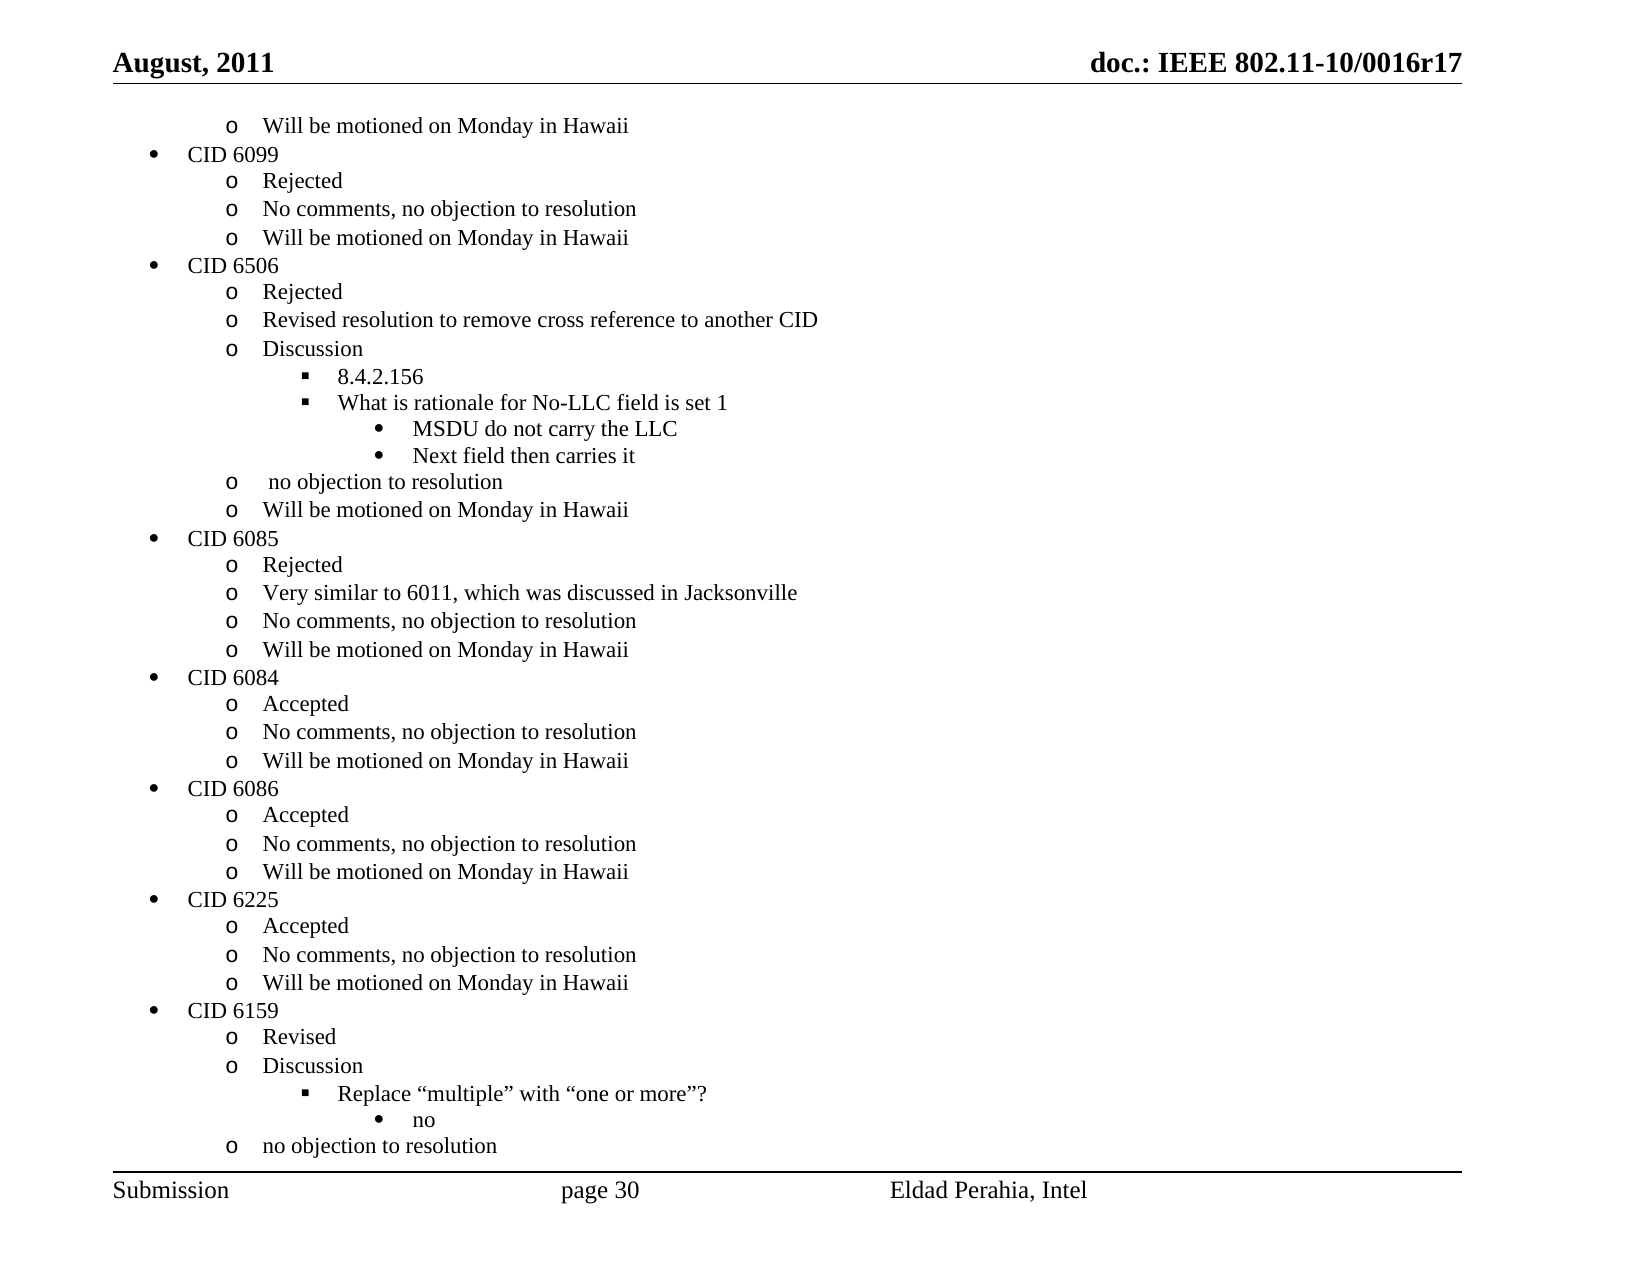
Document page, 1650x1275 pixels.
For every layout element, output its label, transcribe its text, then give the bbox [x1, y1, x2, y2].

list Accepted [225, 690, 1462, 718]
list MSDU do not carry the LLC [375, 416, 1462, 442]
list no objection to resolution [225, 1133, 1462, 1161]
list Rejected [225, 551, 1462, 579]
list 8.4.2.156 [300, 363, 1462, 389]
list Will be motioned on Monday in Hawaii [225, 496, 1462, 525]
list Rejected [225, 278, 1462, 306]
list What is rationale for No-LLC field is set 1 [300, 389, 1462, 416]
list Will be motioned on Monday in Hawaii [225, 969, 1462, 997]
list Very similar to 6011, which was discussed in Jacksonville [225, 579, 1462, 607]
list Replace “multiple” with “one or more”? [300, 1080, 1462, 1106]
list Revised resolution to remove cross reference to another CID [225, 306, 1462, 334]
list CID 6084 [150, 664, 1462, 690]
list no objection to resolution [225, 468, 1462, 496]
list No comments, no objection to resolution [225, 195, 1462, 223]
list no [375, 1106, 1462, 1133]
list No comments, no objection to resolution [225, 718, 1462, 747]
list Discussion [225, 334, 1462, 363]
list No comments, no objection to resolution [225, 829, 1462, 858]
list No comments, no objection to resolution [225, 941, 1462, 969]
list CID 6506 [150, 252, 1462, 278]
list Next field then carries it [375, 442, 1462, 468]
list No comments, no objection to resolution [225, 607, 1462, 636]
list Will be motioned on Monday in Hawaii [225, 858, 1462, 886]
list Will be motioned on Monday in Hawaii [225, 112, 1462, 141]
list Rejected [225, 167, 1462, 195]
list Revised [225, 1023, 1462, 1052]
list Discussion [225, 1052, 1462, 1080]
list Will be motioned on Monday in Hawaii [225, 747, 1462, 775]
list CID 6225 [150, 886, 1462, 912]
list Will be motioned on Monday in Hawaii [225, 636, 1462, 664]
list Accepted [225, 801, 1462, 829]
list Will be motioned on Monday in Hawaii [225, 223, 1462, 252]
list CID 6159 [150, 997, 1462, 1023]
list Accepted [225, 912, 1462, 941]
list CID 6099 [150, 141, 1462, 167]
list CID 6085 [150, 525, 1462, 551]
list CID 6086 [150, 775, 1462, 801]
